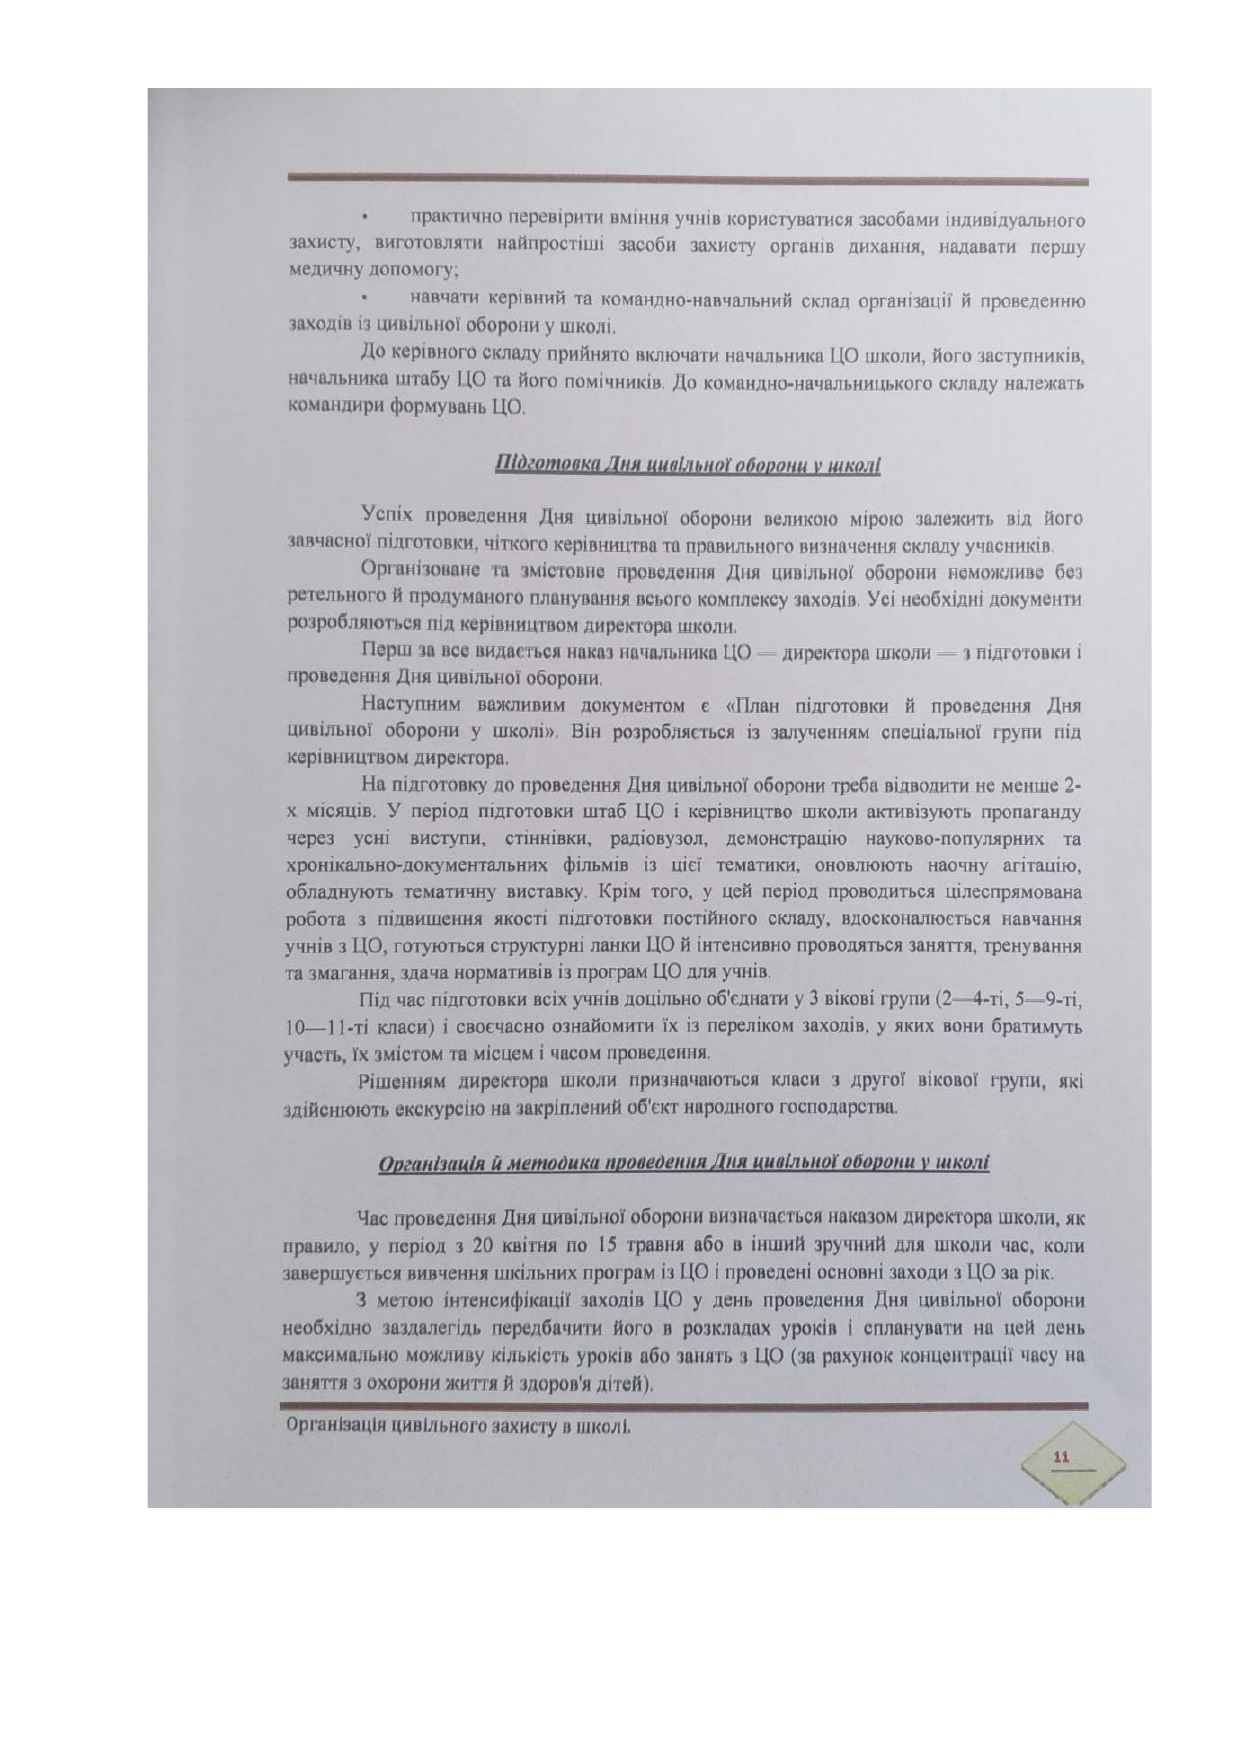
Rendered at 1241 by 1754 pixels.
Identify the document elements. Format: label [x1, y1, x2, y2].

picture [147, 88, 1152, 1508]
